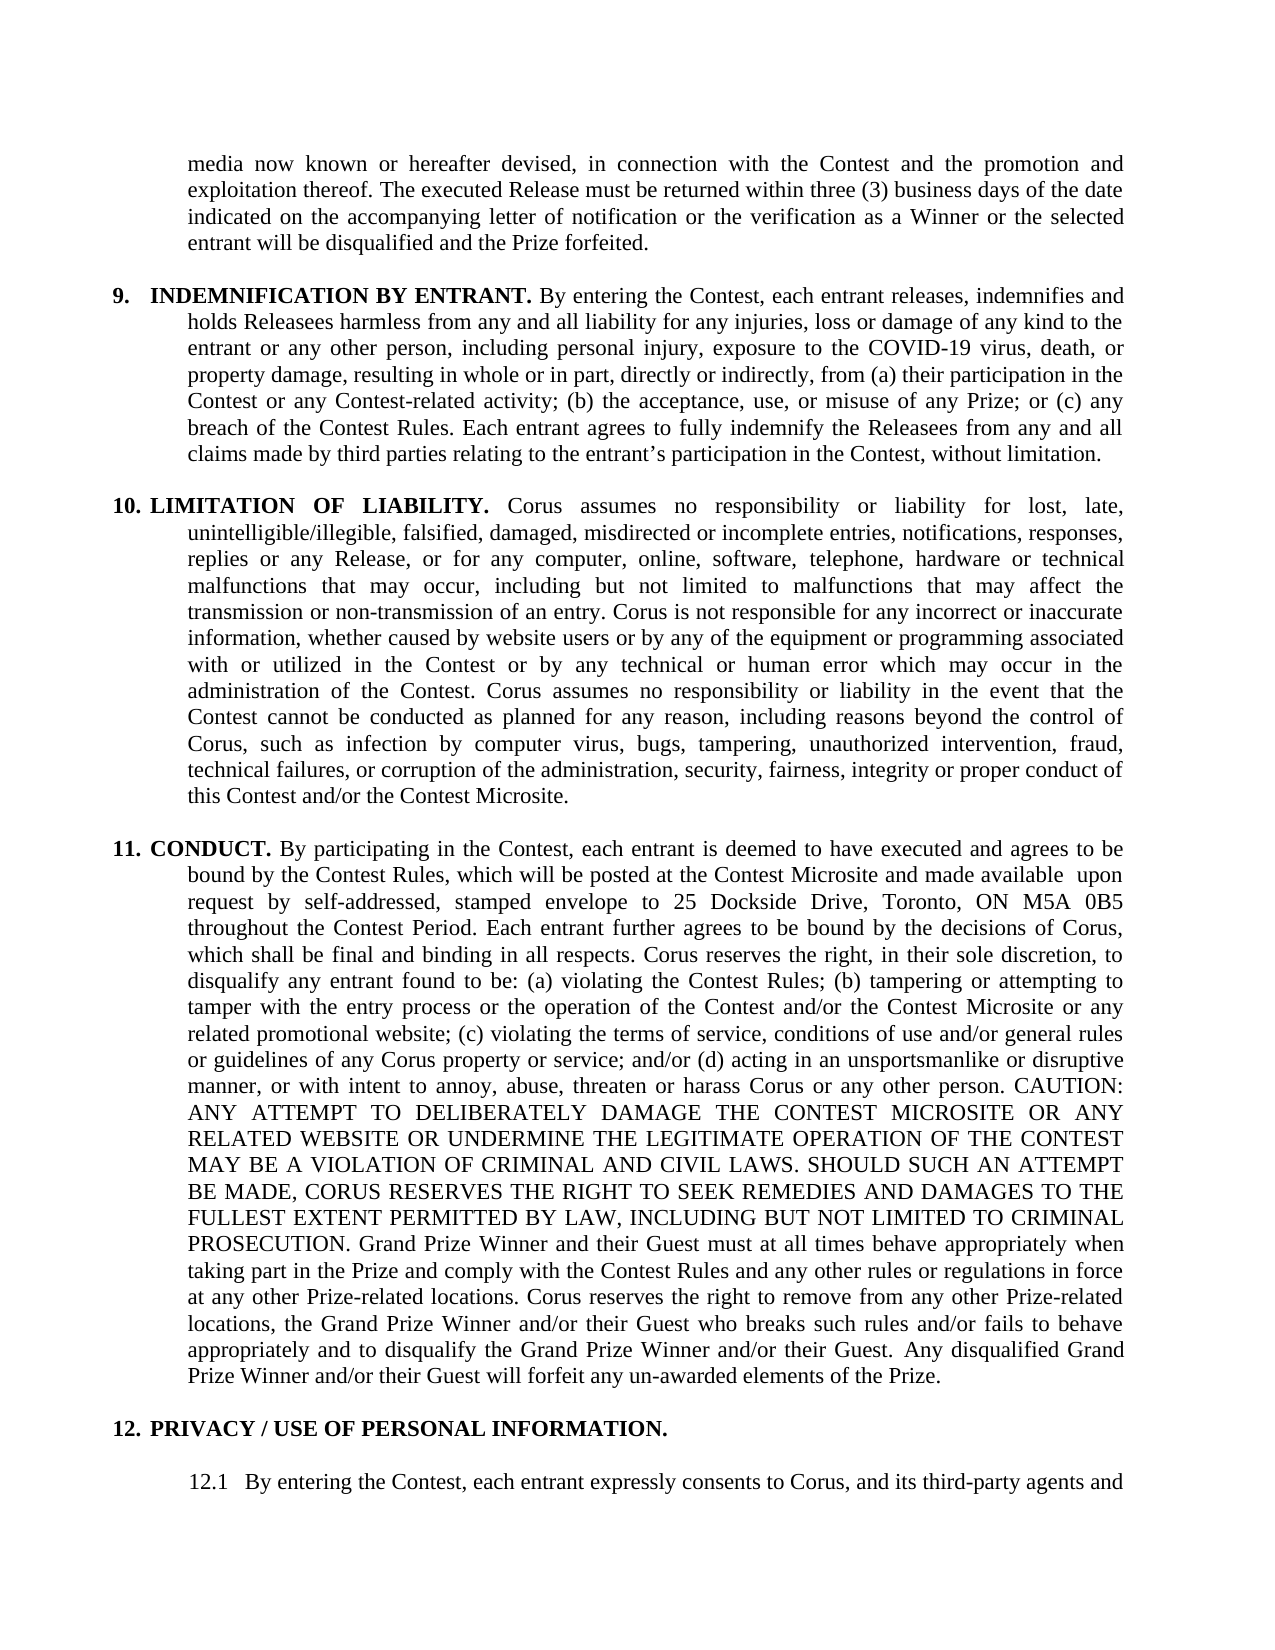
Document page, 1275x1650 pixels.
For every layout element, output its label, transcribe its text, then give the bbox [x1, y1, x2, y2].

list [112, 150, 1125, 255]
list INDEMNIFICATION BY ENTRANT. By entering the Contest, each entrant releases, indemnifies and holds Releasees harmless from any and all liability for any injuries, loss or damage of any kind to the entrant or any other person, including personal injury, exposure to the COVID-19 virus, death, or property damage, resulting in whole or in part, directly or indirectly, from (a) their participation in the Contest or any Contest-related activity; (b) the acceptance, use, or misuse of any Prize; or (c) any breach of the Contest Rules. Each entrant agrees to fully indemnify the Releasees from any and all claims made by third parties relating to the entrant’s participation in the Contest, without limitation. [112, 282, 1125, 466]
list CONDUCT. By participating in the Contest, each entrant is deemed to have executed and agrees to be bound by the Contest Rules, which will be posted at the Contest Microsite and made available upon request by self-addressed, stamped envelope to 25 Dockside Drive, Toronto, ON M5A 0B5 throughout the Contest Period. Each entrant further agrees to be bound by the decisions of Corus, which shall be final and binding in all respects. Corus reserves the right, in their sole discretion, to disqualify any entrant found to be: (a) violating the Contest Rules; (b) tampering or attempting to tamper with the entry process or the operation of the Contest and/or the Contest Microsite or any related promotional website; (c) violating the terms of service, conditions of use and/or general rules or guidelines of any Corus property or service; and/or (d) acting in an unsportsmanlike or disruptive manner, or with intent to annoy, abuse, threaten or harass Corus or any other person. CAUTION: ANY ATTEMPT TO DELIBERATELY DAMAGE THE CONTEST MICROSITE OR ANY RELATED WEBSITE OR UNDERMINE THE LEGITIMATE OPERATION OF THE CONTEST MAY BE A VIOLATION OF CRIMINAL AND CIVIL LAWS. SHOULD SUCH AN ATTEMPT BE MADE, CORUS RESERVES THE RIGHT TO SEEK REMEDIES AND DAMAGES TO THE FULLEST EXTENT PERMITTED BY LAW, INCLUDING BUT NOT LIMITED TO CRIMINAL PROSECUTION. Grand Prize Winner and their Guest must at all times behave appropriately when taking part in the Prize and comply with the Contest Rules and any other rules or regulations in force at any other Prize-related locations. Corus reserves the right to remove from any other Prize-related locations, the Grand Prize Winner and/or their Guest who breaks such rules and/or fails to behave appropriately and to disqualify the Grand Prize Winner and/or their Guest. Any disqualified Grand Prize Winner and/or their Guest will forfeit any un-awarded elements of the Prize. [112, 835, 1125, 1389]
list LIMITATION OF LIABILITY. Corus assumes no responsibility or liability for lost, late, unintelligible/illegible, falsified, damaged, misdirected or incomplete entries, notifications, responses, replies or any Release, or for any computer, online, software, telephone, hardware or technical malfunctions that may occur, including but not limited to malfunctions that may affect the transmission or non-transmission of an entry. Corus is not responsible for any incorrect or inaccurate information, whether caused by website users or by any of the equipment or programming associated with or utilized in the Contest or by any technical or human error which may occur in the administration of the Contest. Corus assumes no responsibility or liability in the event that the Contest cannot be conducted as planned for any reason, including reasons beyond the control of Corus, such as infection by computer virus, bugs, tampering, unauthorized intervention, fraud, technical failures, or corruption of the administration, security, fairness, integrity or proper conduct of this Contest and/or the Contest Microsite. [112, 493, 1125, 809]
list PRIVACY / USE OF PERSONAL INFORMATION. [112, 1415, 1125, 1441]
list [188, 1468, 1125, 1494]
